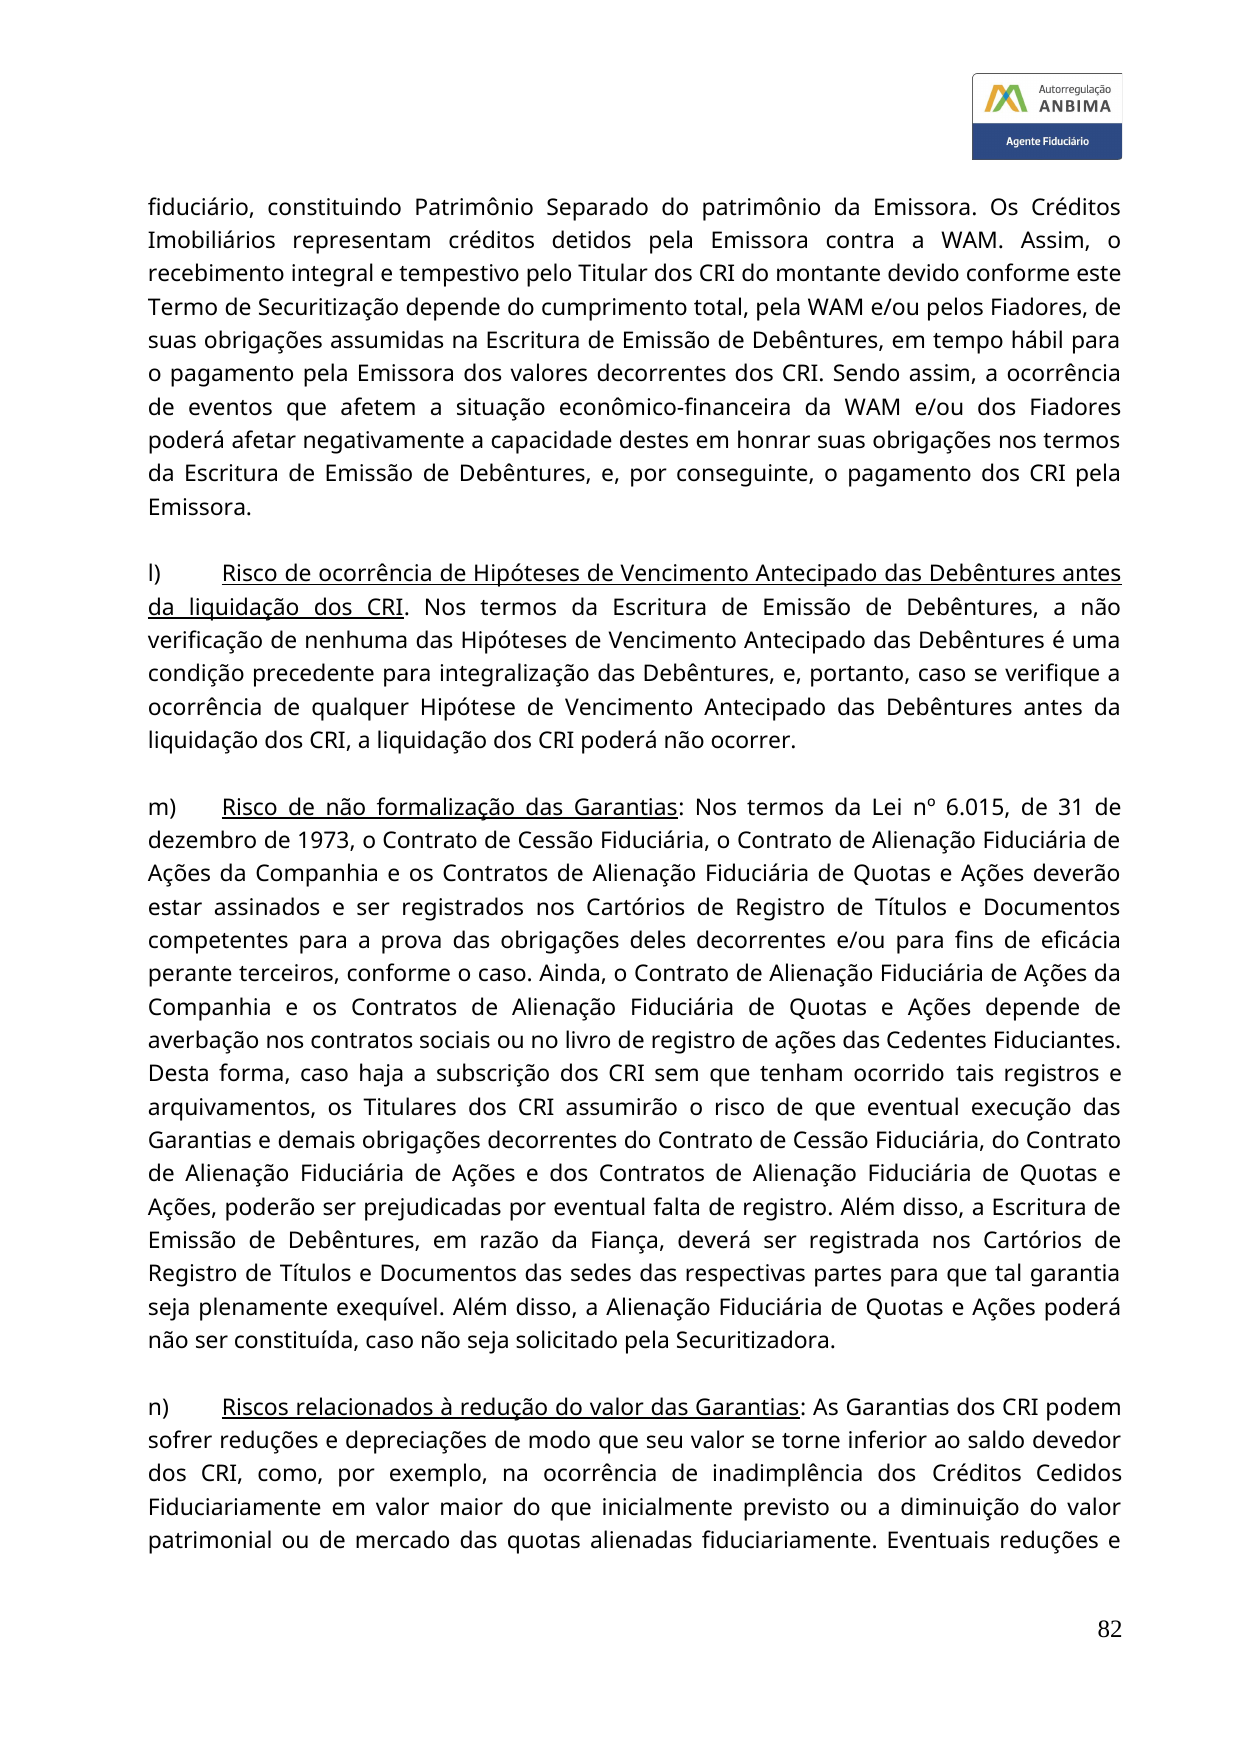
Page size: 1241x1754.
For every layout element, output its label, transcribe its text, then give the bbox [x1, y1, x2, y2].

picture [972, 73, 1123, 160]
list Risco de não formalização das Garantias: Nos termos da Lei nº 6.015, de 31 de dezembro de 1973, o Contrato de Cessão Fiduciária, o Contrato de Alienação Fiduciária de Ações da Companhia e os Contratos de Alienação Fiduciária de Quotas e Ações deverão estar assinados e ser registrados nos Cartórios de Registro de Títulos e Documentos competentes para a prova das obrigações deles decorrentes e/ou para fins de eficácia perante terceiros, conforme o caso. Ainda, o Contrato de Alienação Fiduciária de Ações da Companhia e os Contratos de Alienação Fiduciária de Quotas e Ações depende de averbação nos contratos sociais ou no livro de registro de ações das Cedentes Fiduciantes. Desta forma, caso haja a subscrição dos CRI sem que tenham ocorrido tais registros e arquivamentos, os Titulares dos CRI assumirão o risco de que eventual execução das Garantias e demais obrigações decorrentes do Contrato de Cessão Fiduciária, do Contrato de Alienação Fiduciária de Ações e dos Contratos de Alienação Fiduciária de Quotas e Ações, poderão ser prejudicadas por eventual falta de registro. Além disso, a Escritura de Emissão de Debêntures, em razão da Fiança, deverá ser registrada nos Cartórios de Registro de Títulos e Documentos das sedes das respectivas partes para que tal garantia seja plenamente exequível. Além disso, a Alienação Fiduciária de Quotas e Ações poderá não ser constituída, caso não seja solicitado pela Securitizadora. [148, 788, 1122, 1355]
list Risco de ocorrência de Hipóteses de Vencimento Antecipado das Debêntures antes da liquidação dos CRI. Nos termos da Escritura de Emissão de Debêntures, a não verificação de nenhuma das Hipóteses de Vencimento Antecipado das Debêntures é uma condição precedente para integralização das Debêntures, e, portanto, caso se verifique a ocorrência de qualquer Hipótese de Vencimento Antecipado das Debêntures antes da liquidação dos CRI, a liquidação dos CRI poderá não ocorrer. [148, 555, 1122, 755]
